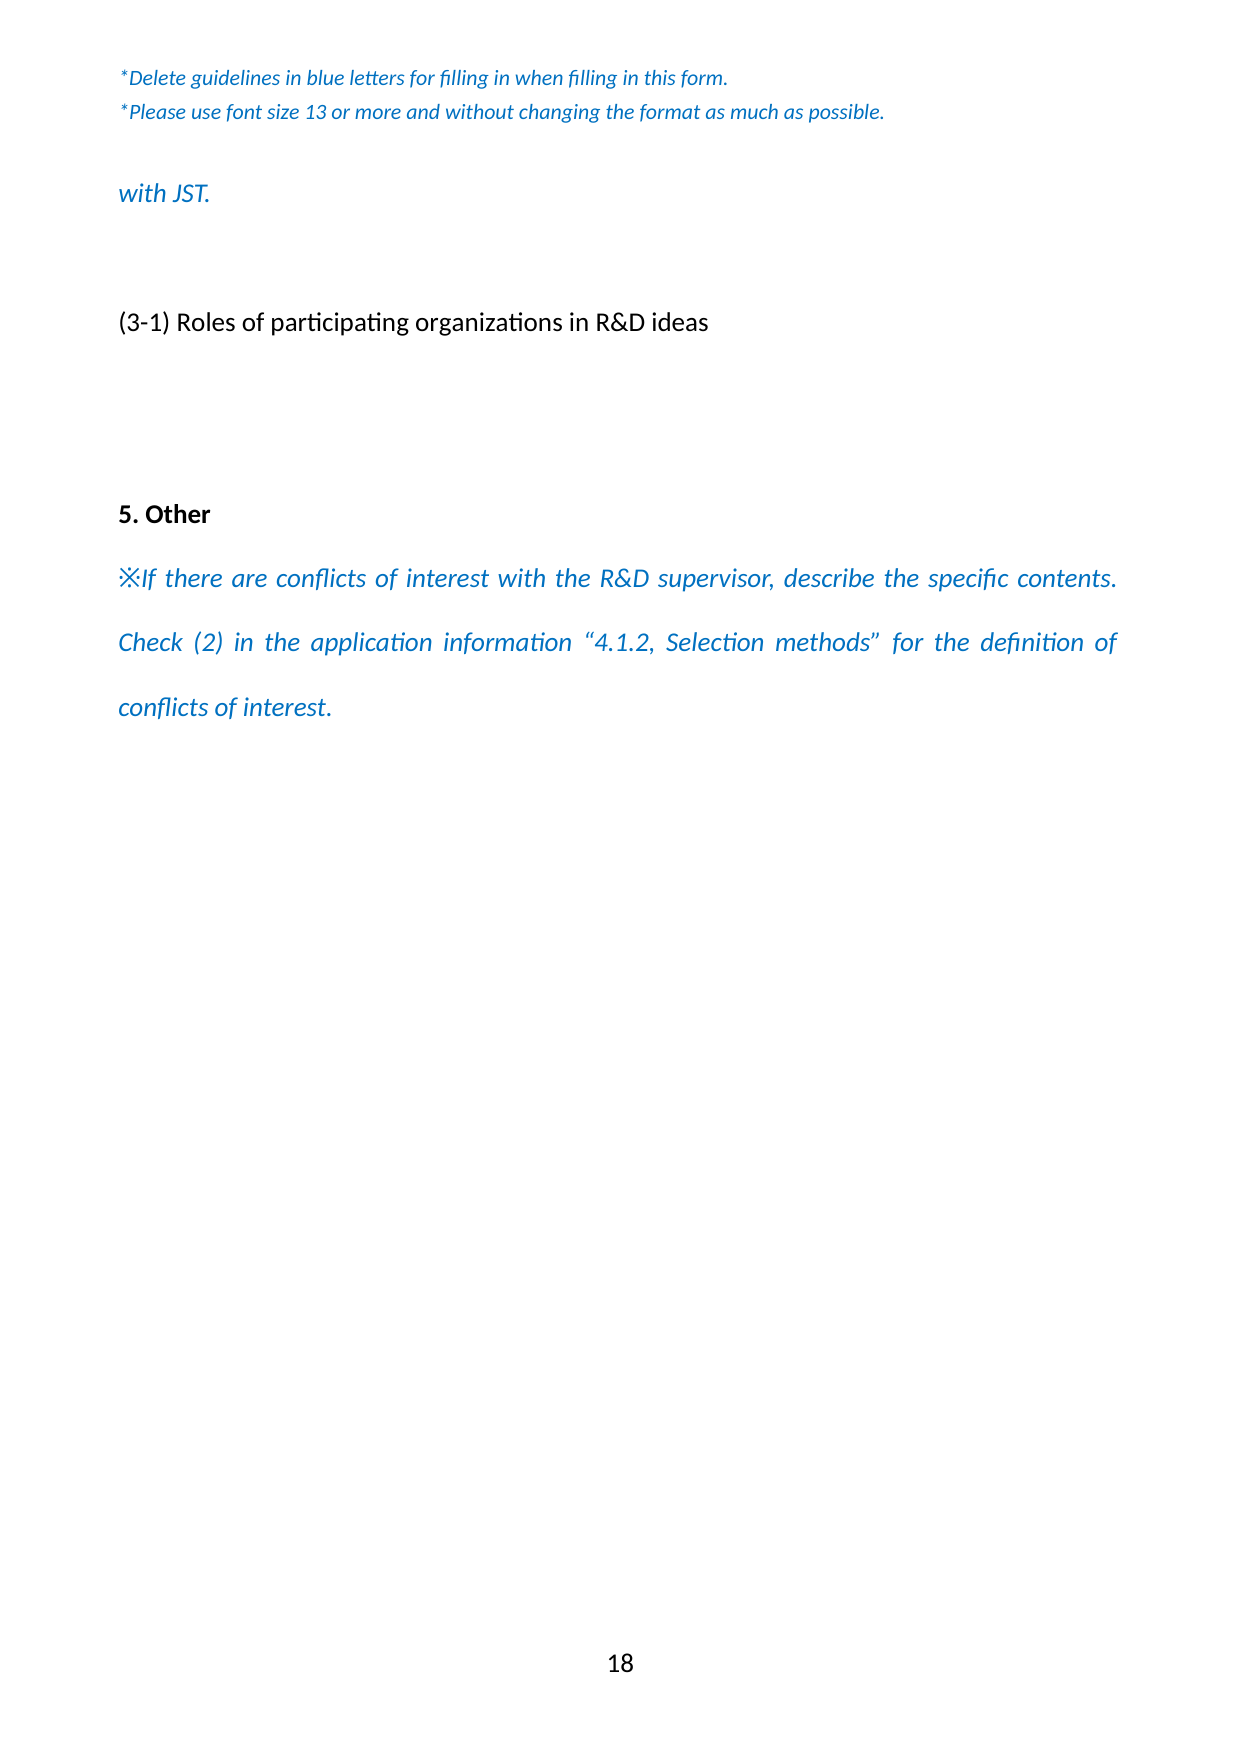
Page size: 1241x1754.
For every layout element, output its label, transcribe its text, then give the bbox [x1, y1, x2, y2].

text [118, 161, 1122, 225]
text (3-1) Roles of participating organizations in R&D ideas [118, 289, 1122, 353]
text 5. Other [118, 482, 1122, 546]
text ※If there are conflicts of interest with the R&D supervisor, describe the specific contents. Check (2) in the application information “4.1.2, Selection methods” for the definition of conflicts of interest. [118, 546, 1122, 738]
